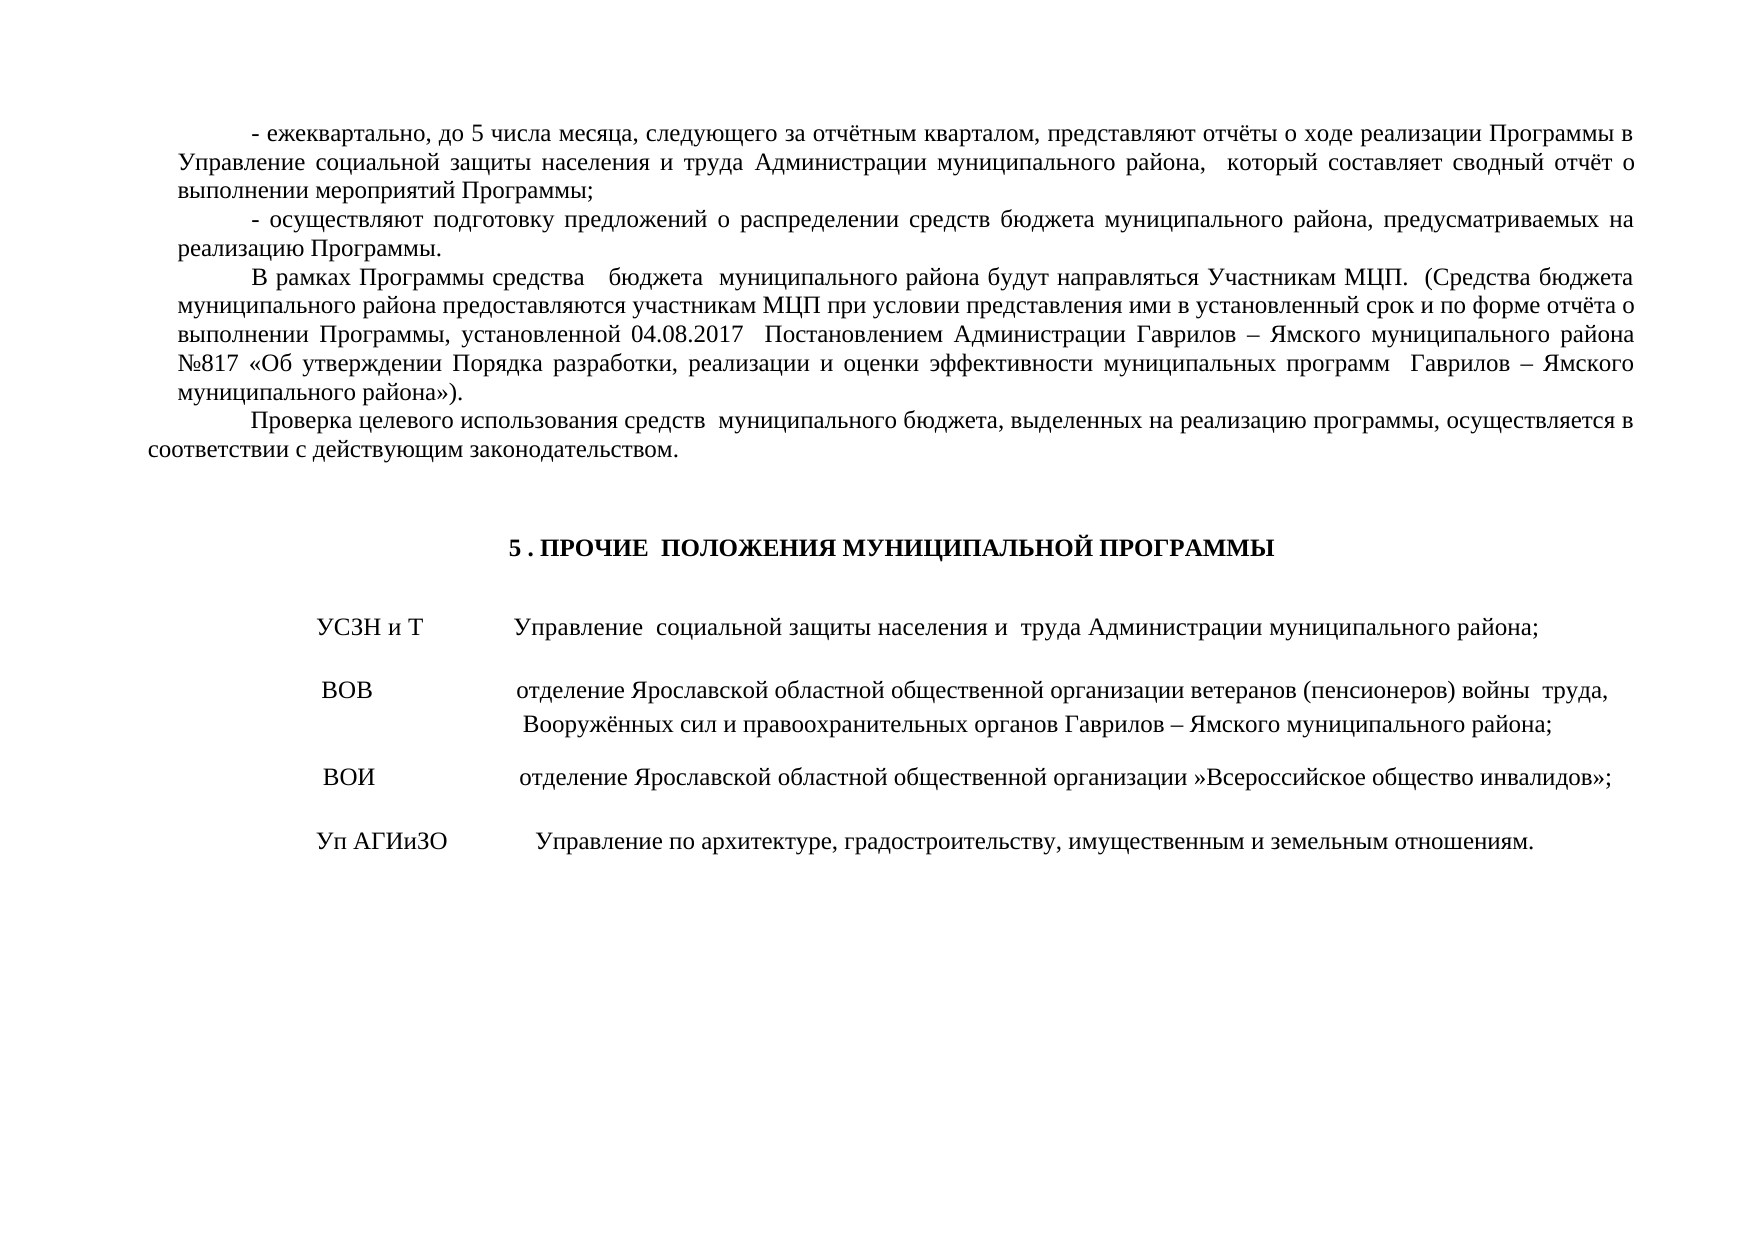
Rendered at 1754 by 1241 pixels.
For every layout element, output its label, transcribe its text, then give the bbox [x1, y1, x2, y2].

text Проверка целевого использования средств муниципального бюджета, выделенных на реализацию программы, осуществляется в соответствии с действующим законодательством. [148, 406, 1636, 463]
text В рамках Программы средства бюджета муниципального района будут направляться Участникам МЦП. (Средства бюджета муниципального района предоставляются участникам МЦП при условии представления ими в установленный срок и по форме отчёта о выполнении Программы, установленной 04.08.2017 Постановлением Администрации Гаврилов – Ямского муниципального района №817 «Об утверждении Порядка разработки, реализации и оценки эффективности муниципальных программ Гаврилов – Ямского муниципального района»). [177, 262, 1636, 406]
text - ежеквартально, до 5 числа месяца, следующего за отчётным кварталом, представляют отчёты о ходе реализации Программы в Управление социальной защиты населения и труда Администрации муниципального района, который составляет сводный отчёт о выполнении мероприятий Программы; [177, 118, 1636, 204]
text УСЗН и Т Управление социальной защиты населения и труда Администрации муниципального района; [177, 612, 1636, 641]
text ВОИ отделение Ярославской областной общественной организации »Всероссийское общество инвалидов»; [148, 762, 1636, 791]
list Вооружённых сил и правоохранительных органов Гаврилов – Ямского муниципального района; [148, 709, 1636, 737]
text 5 . ПРОЧИЕ ПОЛОЖЕНИЯ МУНИЦИПАЛЬНОЙ ПРОГРАММЫ [148, 533, 1636, 562]
list ВОВ отделение Ярославской областной общественной организации ветеранов (пенсионеров) войны труда, [148, 676, 1636, 704]
text - осуществляют подготовку предложений о распределении средств бюджета муниципального района, предусматриваемых на реализацию Программы. [177, 204, 1636, 262]
list Уп АГИиЗО Управление по архитектуре, градостроительству, имущественным и земельным отношениям. [148, 826, 1636, 855]
